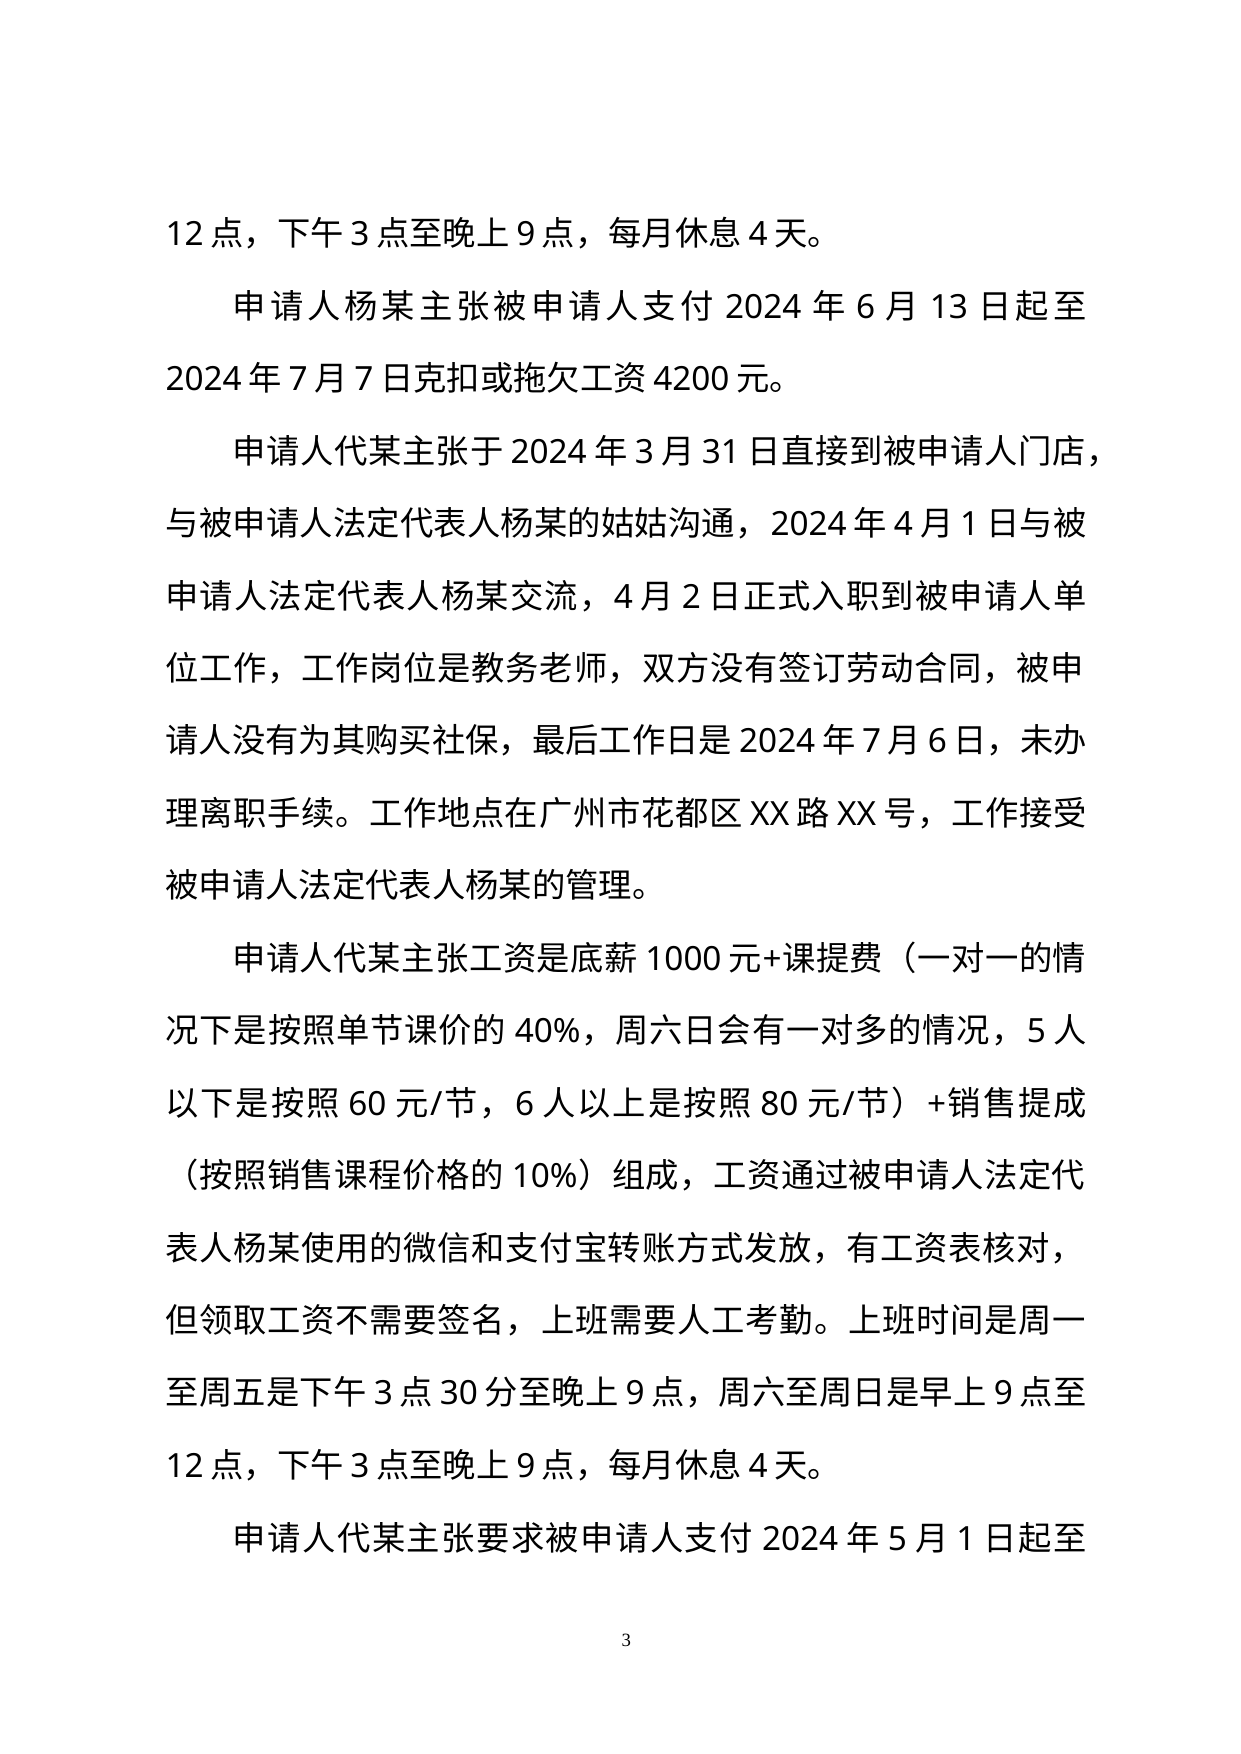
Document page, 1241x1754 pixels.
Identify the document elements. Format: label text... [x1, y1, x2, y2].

text 申请人杨某主张被申请人支付2024年6月13日起至2024年7月7日克扣或拖欠工资4200元。 [165, 279, 1087, 400]
text 申请人代某主张工资是底薪1000元+课提费（一对一的情况下是按照单节课价的40%，周六日会有一对多的情况，5人以下是按照60元/节，6人以上是按照80元/节）+销售提成（按照销售课程价格的10%）组成，工资通过被申请人法定代表人杨某使用的微信和支付宝转账方式发放，有工资表核对，但领取工资不需要签名，上班需要人工考勤。上班时间是周一至周五是下午3点30分至晚上9点，周六至周日是早上9点至12点，下午3点至晚上9点，每月休息4天。 [165, 932, 1087, 1487]
text 申请人代某主张于2024年3月31日直接到被申请人门店，与被申请人法定代表人杨某的姑姑沟通，2024年4月1日与被申请人法定代表人杨某交流，4月2日正式入职到被申请人单位工作，工作岗位是教务老师，双方没有签订劳动合同，被申请人没有为其购买社保，最后工作日是2024年7月6日，未办理离职手续。工作地点在广州市花都区XX路XX号，工作接受被申请人法定代表人杨某的管理。 [165, 424, 1087, 907]
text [165, 207, 1087, 255]
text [165, 1511, 1087, 1560]
